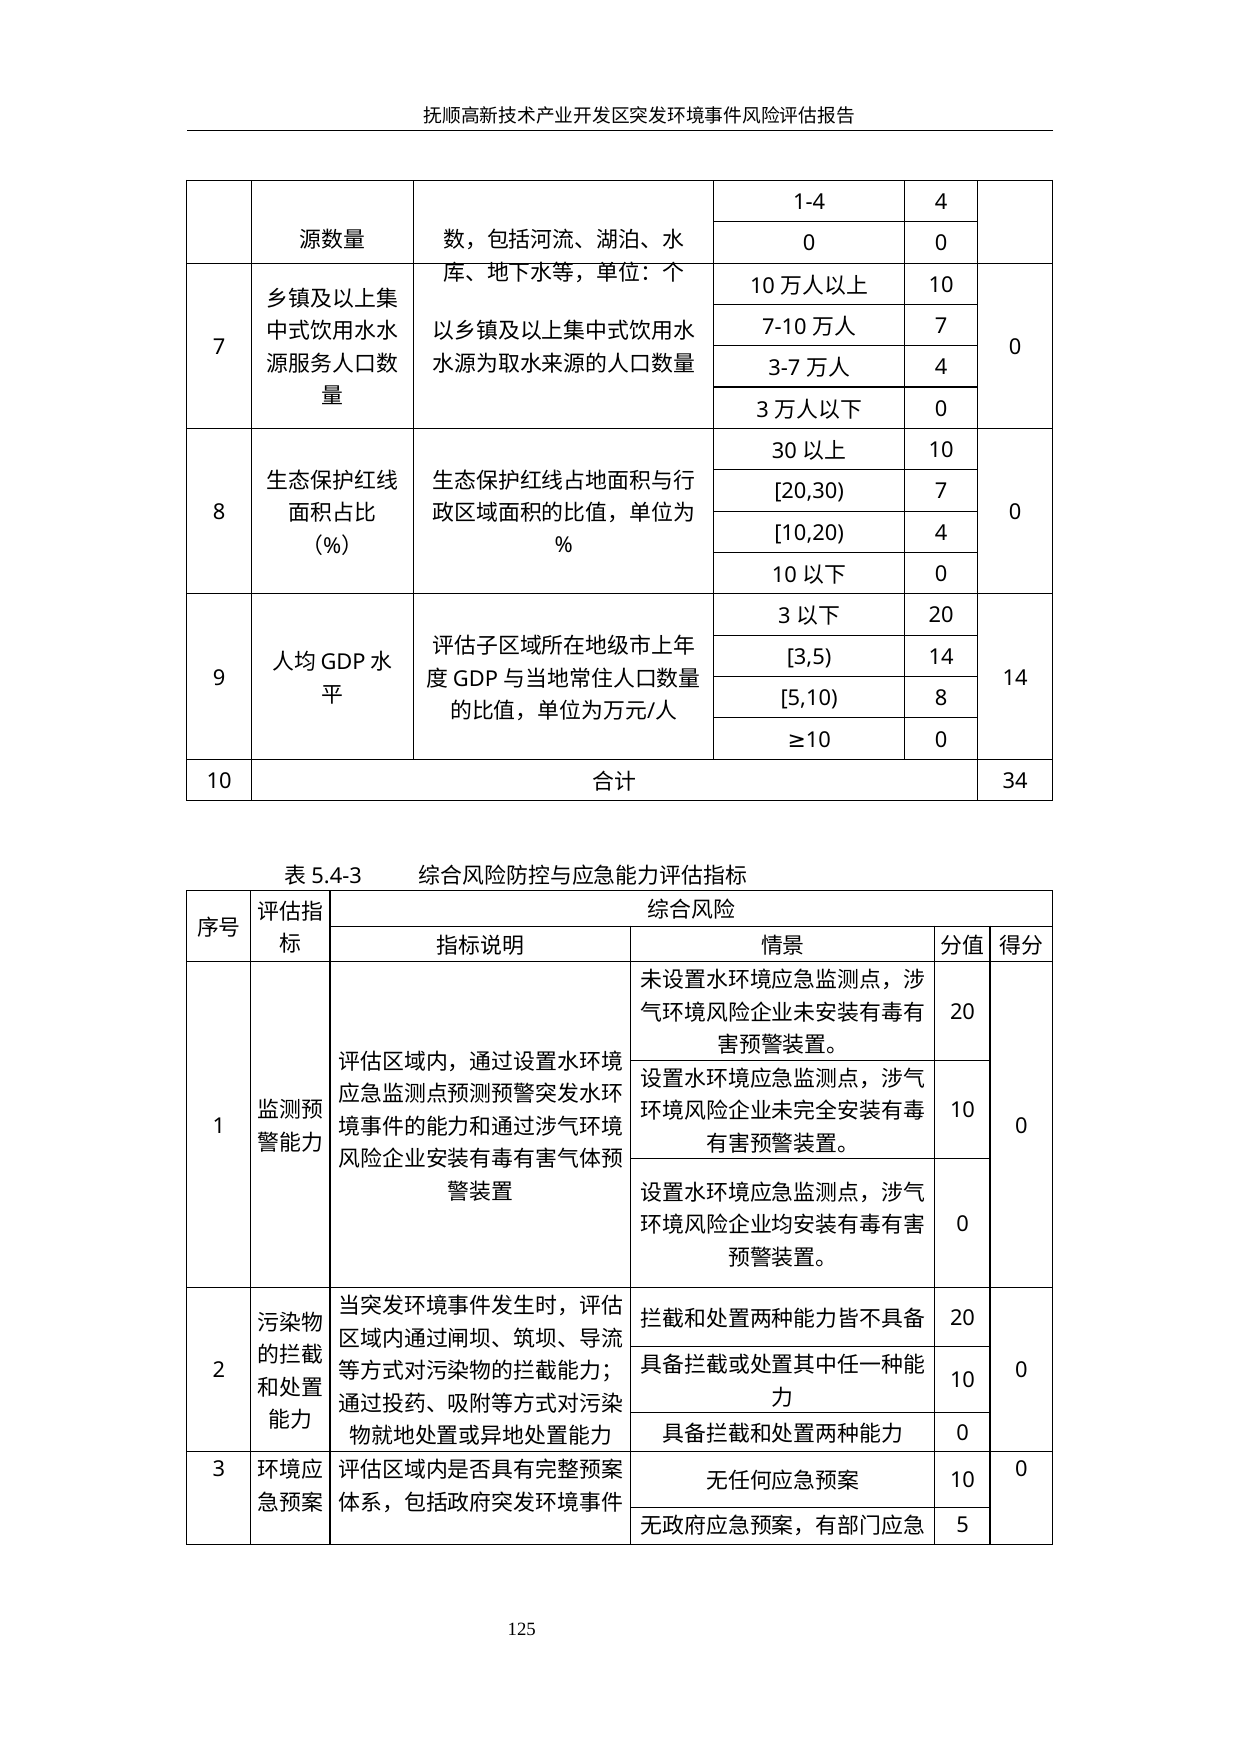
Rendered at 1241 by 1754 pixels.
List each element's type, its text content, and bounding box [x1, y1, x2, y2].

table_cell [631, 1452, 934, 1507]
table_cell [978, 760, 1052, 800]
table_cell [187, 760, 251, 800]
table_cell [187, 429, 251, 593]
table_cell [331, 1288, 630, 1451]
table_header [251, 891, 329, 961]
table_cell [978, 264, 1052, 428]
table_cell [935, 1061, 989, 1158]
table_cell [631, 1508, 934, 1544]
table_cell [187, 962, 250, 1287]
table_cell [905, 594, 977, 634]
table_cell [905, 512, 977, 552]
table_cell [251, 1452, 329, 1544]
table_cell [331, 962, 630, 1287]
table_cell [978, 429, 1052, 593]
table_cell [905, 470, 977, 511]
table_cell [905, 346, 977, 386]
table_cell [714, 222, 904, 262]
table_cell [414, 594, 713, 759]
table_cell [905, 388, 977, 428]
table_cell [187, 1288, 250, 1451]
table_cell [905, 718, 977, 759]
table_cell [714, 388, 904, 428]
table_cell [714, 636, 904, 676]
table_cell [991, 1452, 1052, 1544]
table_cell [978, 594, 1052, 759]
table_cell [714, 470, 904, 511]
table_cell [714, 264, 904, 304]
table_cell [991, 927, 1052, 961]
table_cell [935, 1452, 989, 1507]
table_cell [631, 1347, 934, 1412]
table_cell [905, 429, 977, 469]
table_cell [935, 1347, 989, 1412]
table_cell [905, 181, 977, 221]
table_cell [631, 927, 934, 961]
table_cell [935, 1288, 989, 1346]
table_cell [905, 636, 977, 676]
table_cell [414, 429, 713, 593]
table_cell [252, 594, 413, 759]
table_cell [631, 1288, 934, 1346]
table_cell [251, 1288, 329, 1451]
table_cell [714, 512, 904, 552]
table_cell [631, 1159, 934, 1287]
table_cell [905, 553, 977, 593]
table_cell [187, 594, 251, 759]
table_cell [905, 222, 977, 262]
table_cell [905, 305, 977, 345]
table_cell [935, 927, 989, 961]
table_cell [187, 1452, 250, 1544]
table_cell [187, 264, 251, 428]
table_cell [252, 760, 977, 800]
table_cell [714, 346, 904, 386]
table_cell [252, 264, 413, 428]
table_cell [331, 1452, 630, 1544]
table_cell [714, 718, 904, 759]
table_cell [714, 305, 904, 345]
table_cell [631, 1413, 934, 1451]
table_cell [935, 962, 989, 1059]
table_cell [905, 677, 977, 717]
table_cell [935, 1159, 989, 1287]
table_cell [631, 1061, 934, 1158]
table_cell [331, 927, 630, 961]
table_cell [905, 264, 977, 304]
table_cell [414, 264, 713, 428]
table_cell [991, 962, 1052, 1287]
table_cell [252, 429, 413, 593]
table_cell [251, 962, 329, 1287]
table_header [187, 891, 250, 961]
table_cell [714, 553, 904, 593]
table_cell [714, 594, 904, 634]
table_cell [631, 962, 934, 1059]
text 表 5.4-3 综合风险防控与应急能力评估指标 [197, 857, 1003, 890]
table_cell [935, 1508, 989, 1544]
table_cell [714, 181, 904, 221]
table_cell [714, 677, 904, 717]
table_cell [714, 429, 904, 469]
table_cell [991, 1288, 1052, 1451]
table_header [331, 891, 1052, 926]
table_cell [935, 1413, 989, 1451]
